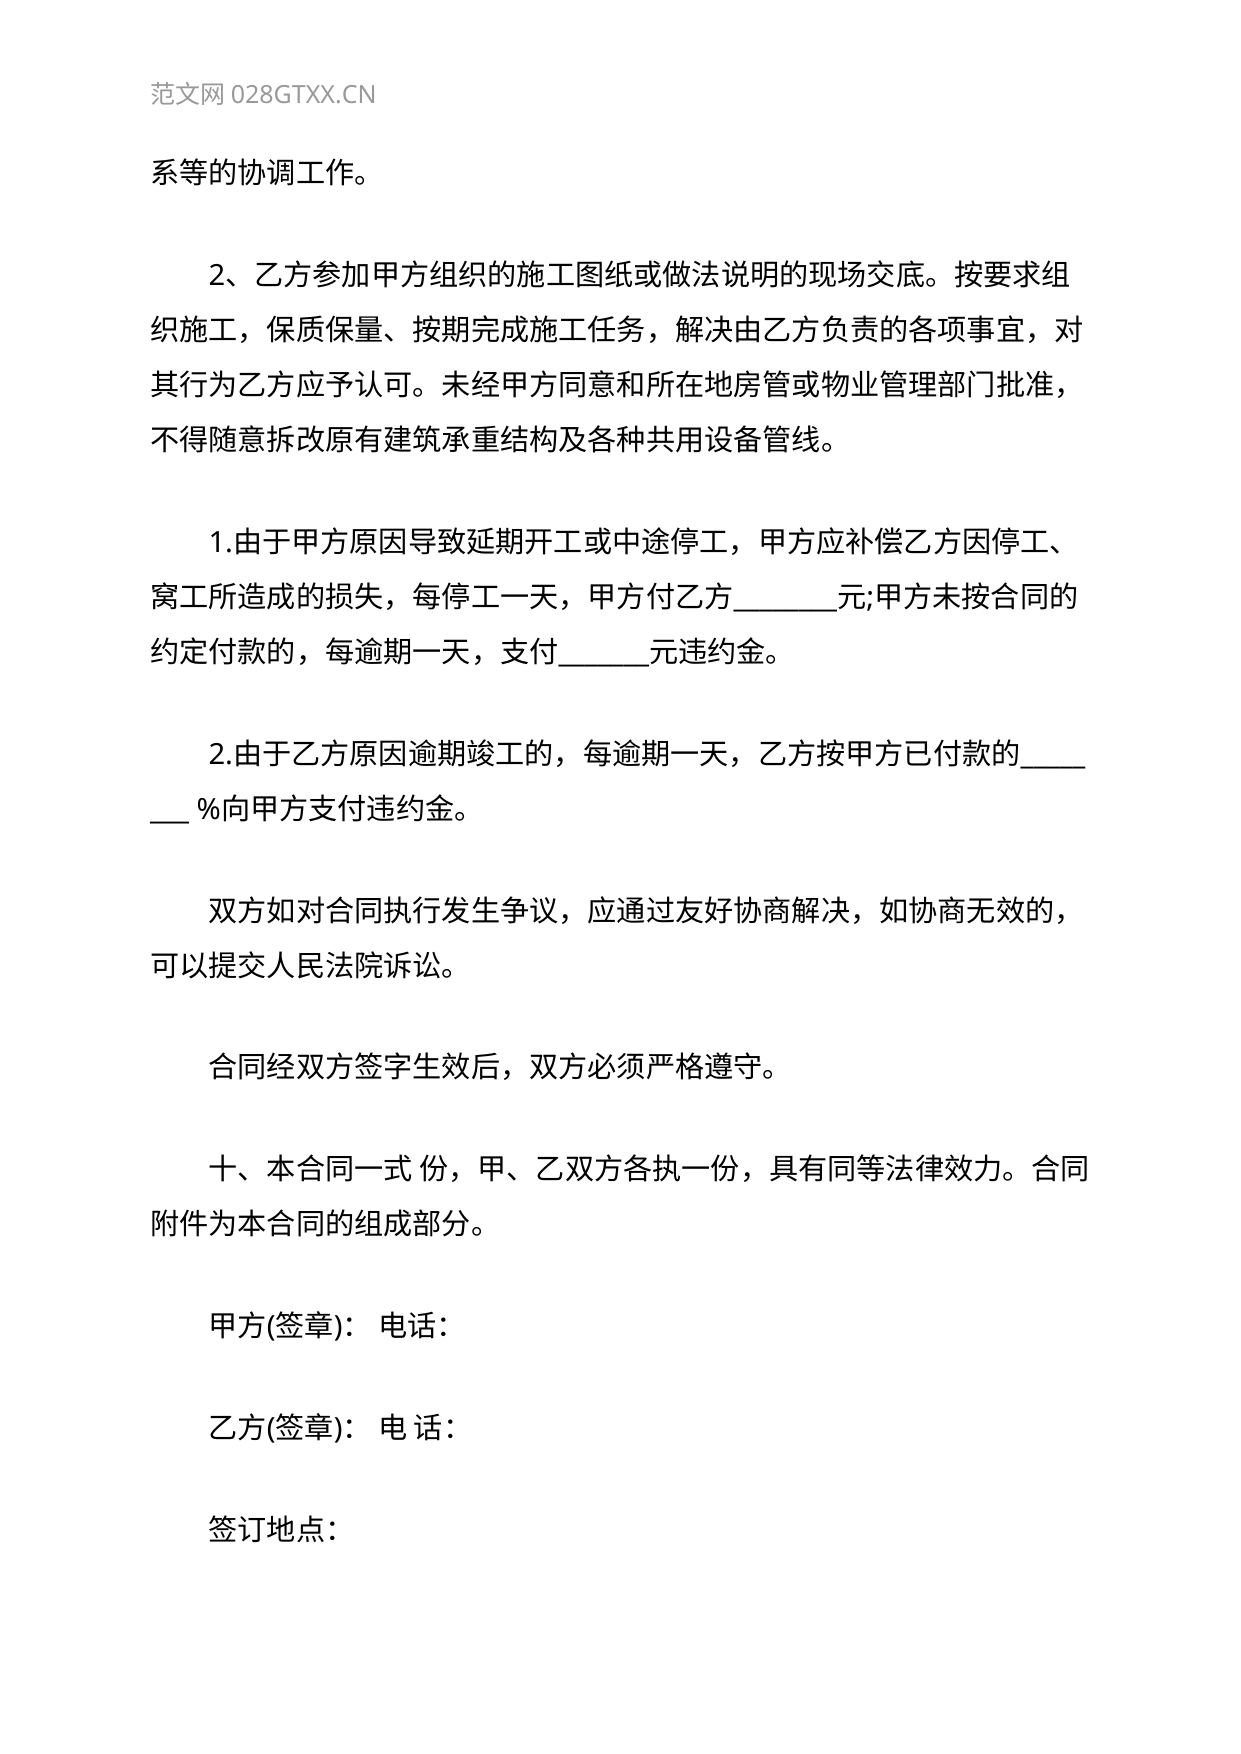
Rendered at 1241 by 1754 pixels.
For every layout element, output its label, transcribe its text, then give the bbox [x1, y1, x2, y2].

text 1.由于甲方原因导致延期开工或中途停工，甲方应补偿乙方因停工、窝工所造成的损失，每停工一天，甲方付乙方________元;甲方未按合同的约定付款的，每逾期一天，支付_______元违约金。 [150, 518, 1090, 671]
text 乙方(签章)： 电 话： [150, 1404, 1090, 1447]
text 十、本合同一式 份，甲、乙双方各执一份，具有同等法律效力。合同附件为本合同的组成部分。 [150, 1146, 1090, 1243]
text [150, 150, 1090, 192]
text 双方如对合同执行发生争议，应通过友好协商解决，如协商无效的，可以提交人民法院诉讼。 [150, 887, 1090, 984]
text 合同经双方签字生效后，双方必须严格遵守。 [150, 1044, 1090, 1086]
text 甲方(签章)： 电话： [150, 1302, 1090, 1345]
text 2、乙方参加甲方组织的施工图纸或做法说明的现场交底。按要求组织施工，保质保量、按期完成施工任务，解决由乙方负责的各项事宜，对其行为乙方应予认可。未经甲方同意和所在地房管或物业管理部门批准，不得随意拆改原有建筑承重结构及各种共用设备管线。 [150, 252, 1090, 459]
text 2.由于乙方原因逾期竣工的，每逾期一天，乙方按甲方已付款的________ %向甲方支付违约金。 [150, 730, 1090, 828]
text 签订地点： [150, 1506, 1090, 1549]
